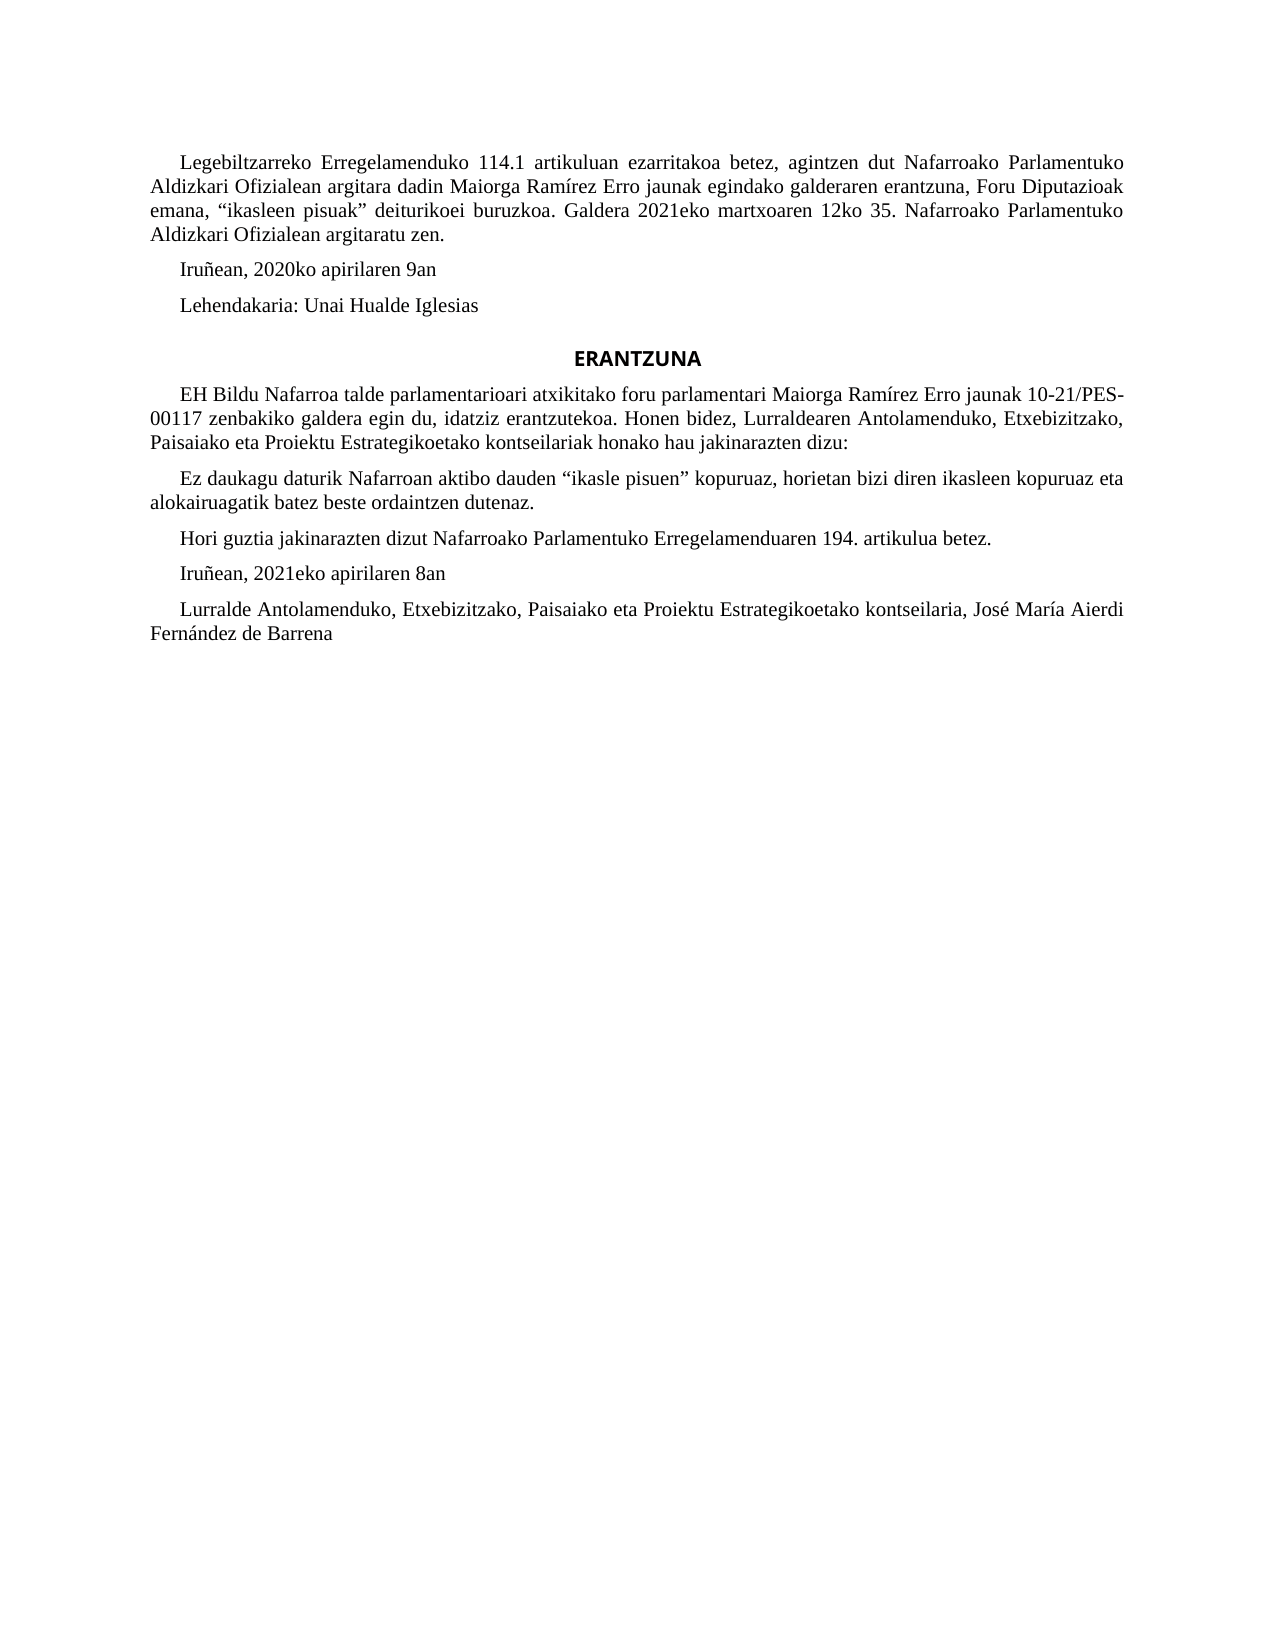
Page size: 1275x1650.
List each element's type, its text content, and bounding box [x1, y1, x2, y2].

text Hori guztia jakinarazten dizut Nafarroako Parlamentuko Erregelamenduaren 194. artikulua betez. [150, 526, 1125, 550]
text Iruñean, 2021eko apirilaren 8an [150, 562, 1125, 586]
text Iruñean, 2020ko apirilaren 9an [150, 258, 1125, 282]
text ERANTZUNA [150, 347, 1125, 371]
text Lehendakaria: Unai Hualde Iglesias [150, 293, 1125, 317]
text EH Bildu Nafarroa talde parlamentarioari atxikitako foru parlamentari Maiorga Ramírez Erro jaunak 10-21/PES-00117 zenbakiko galdera egin du, idatziz erantzutekoa. Honen bidez, Lurraldearen Antolamenduko, Etxebizitzako, Paisaiako eta Proiektu Estrategikoetako kontseilariak honako hau jakinarazten dizu: [150, 382, 1125, 454]
text Lurralde Antolamenduko, Etxebizitzako, Paisaiako eta Proiektu Estrategikoetako kontseilaria, José María Aierdi Fernández de Barrena [150, 597, 1125, 645]
text Legebiltzarreko Erregelamenduko 114.1 artikuluan ezarritakoa betez, agintzen dut Nafarroako Parlamentuko Aldizkari Ofizialean argitara dadin Maiorga Ramírez Erro jaunak egindako galderaren erantzuna, Foru Diputazioak emana, “ikasleen pisuak” deiturikoei buruzkoa. Galdera 2021eko martxoaren 12ko 35. Nafarroako Parlamentuko Aldizkari Ofizialean argitaratu zen. [150, 150, 1125, 246]
text Ez daukagu daturik Nafarroan aktibo dauden “ikasle pisuen” kopuruaz, horietan bizi diren ikasleen kopuruaz eta alokairuagatik batez beste ordaintzen dutenaz. [150, 466, 1125, 514]
